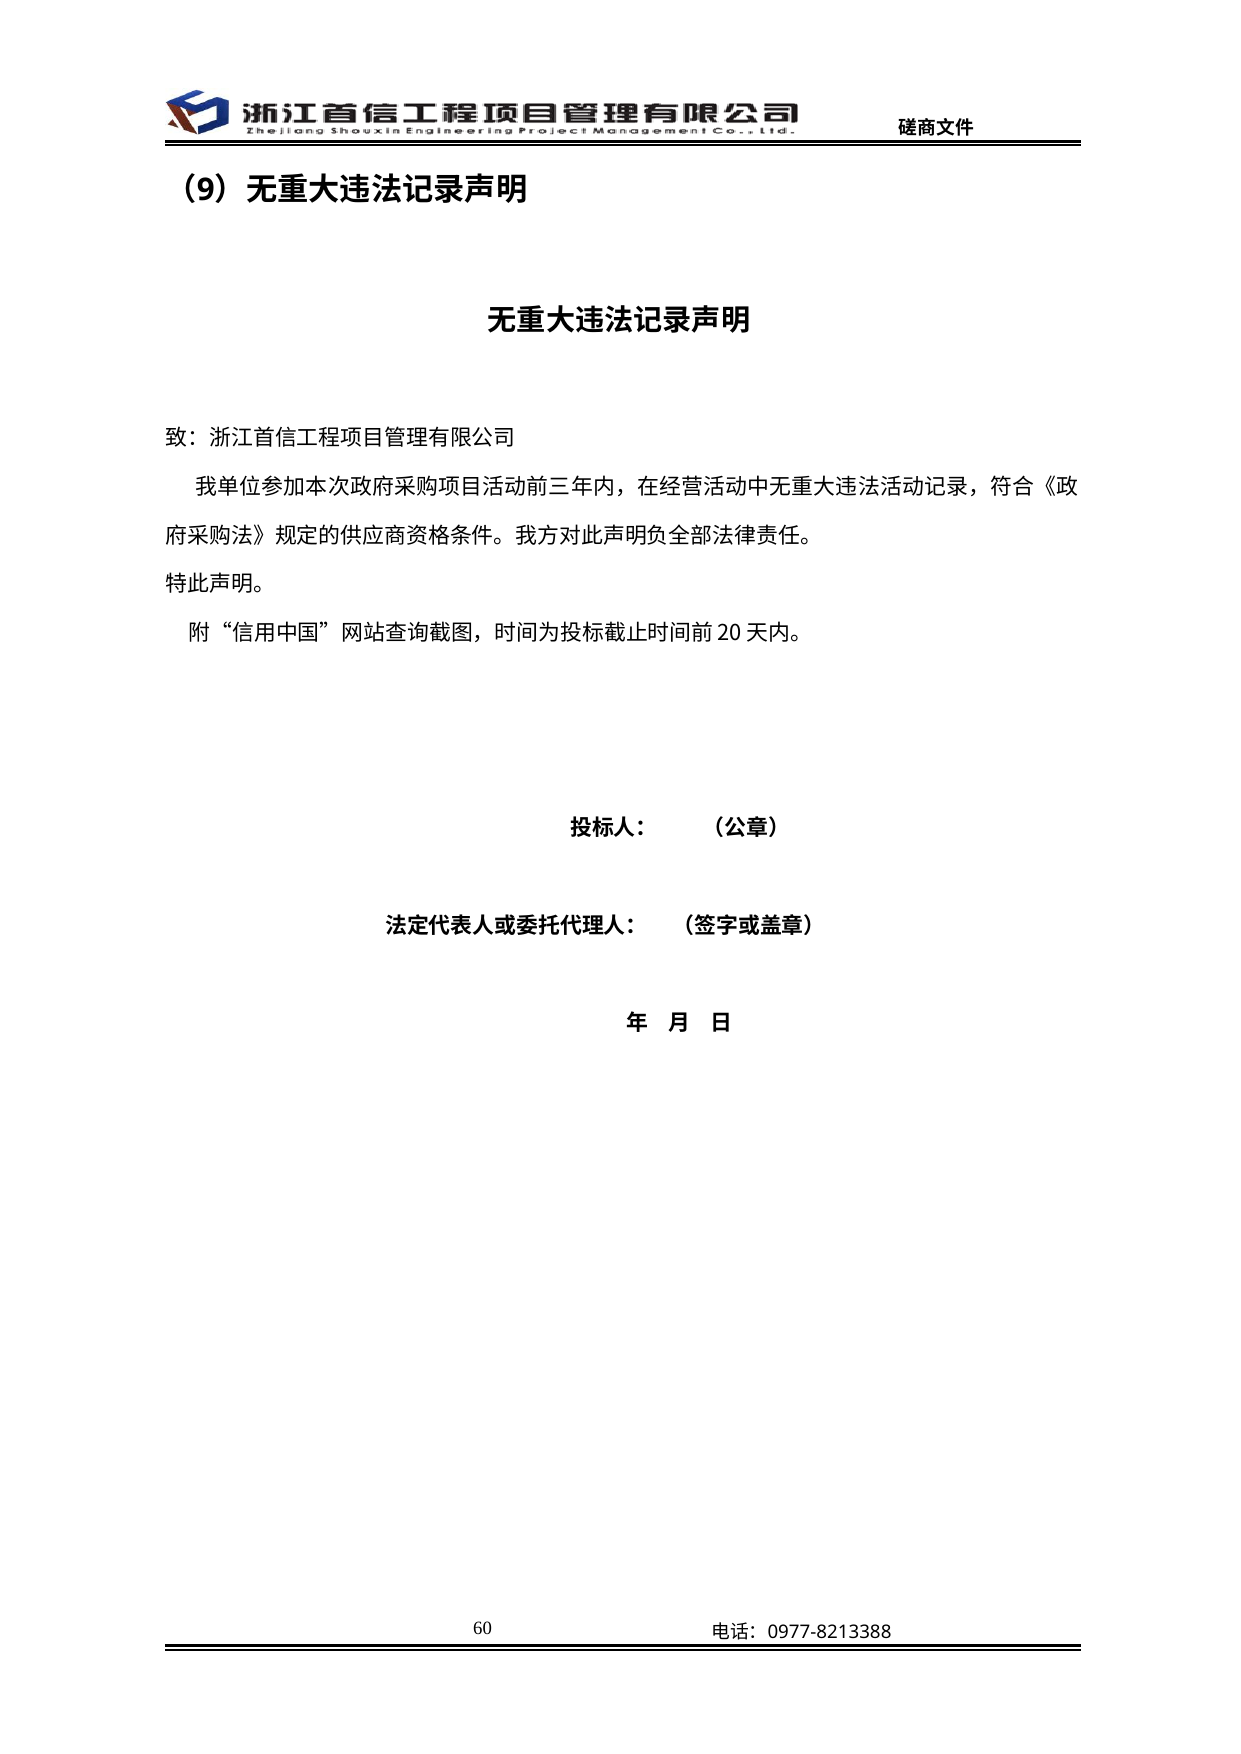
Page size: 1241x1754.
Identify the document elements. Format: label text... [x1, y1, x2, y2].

text 年 月 日 [165, 1004, 1081, 1037]
text 投标人： （公章） [165, 761, 1081, 891]
text 法定代表人或委托代理人： （签字或盖章） [165, 907, 1081, 988]
picture [165, 88, 807, 135]
text （9）无重大违法记录声明 [165, 155, 1081, 268]
text 致：浙江首信工程项目管理有限公司 我单位参加本次政府采购项目活动前三年内，在经营活动中无重大违法活动记录，符合《政府采购法》规定的供应商资格条件。我方对此声明负全部法律责任。 特此声明。 附“信用中国”网站查询截图，时间为投标截止时间前20天内。 [165, 371, 1081, 745]
text 无重大违法记录声明 [165, 285, 1081, 350]
